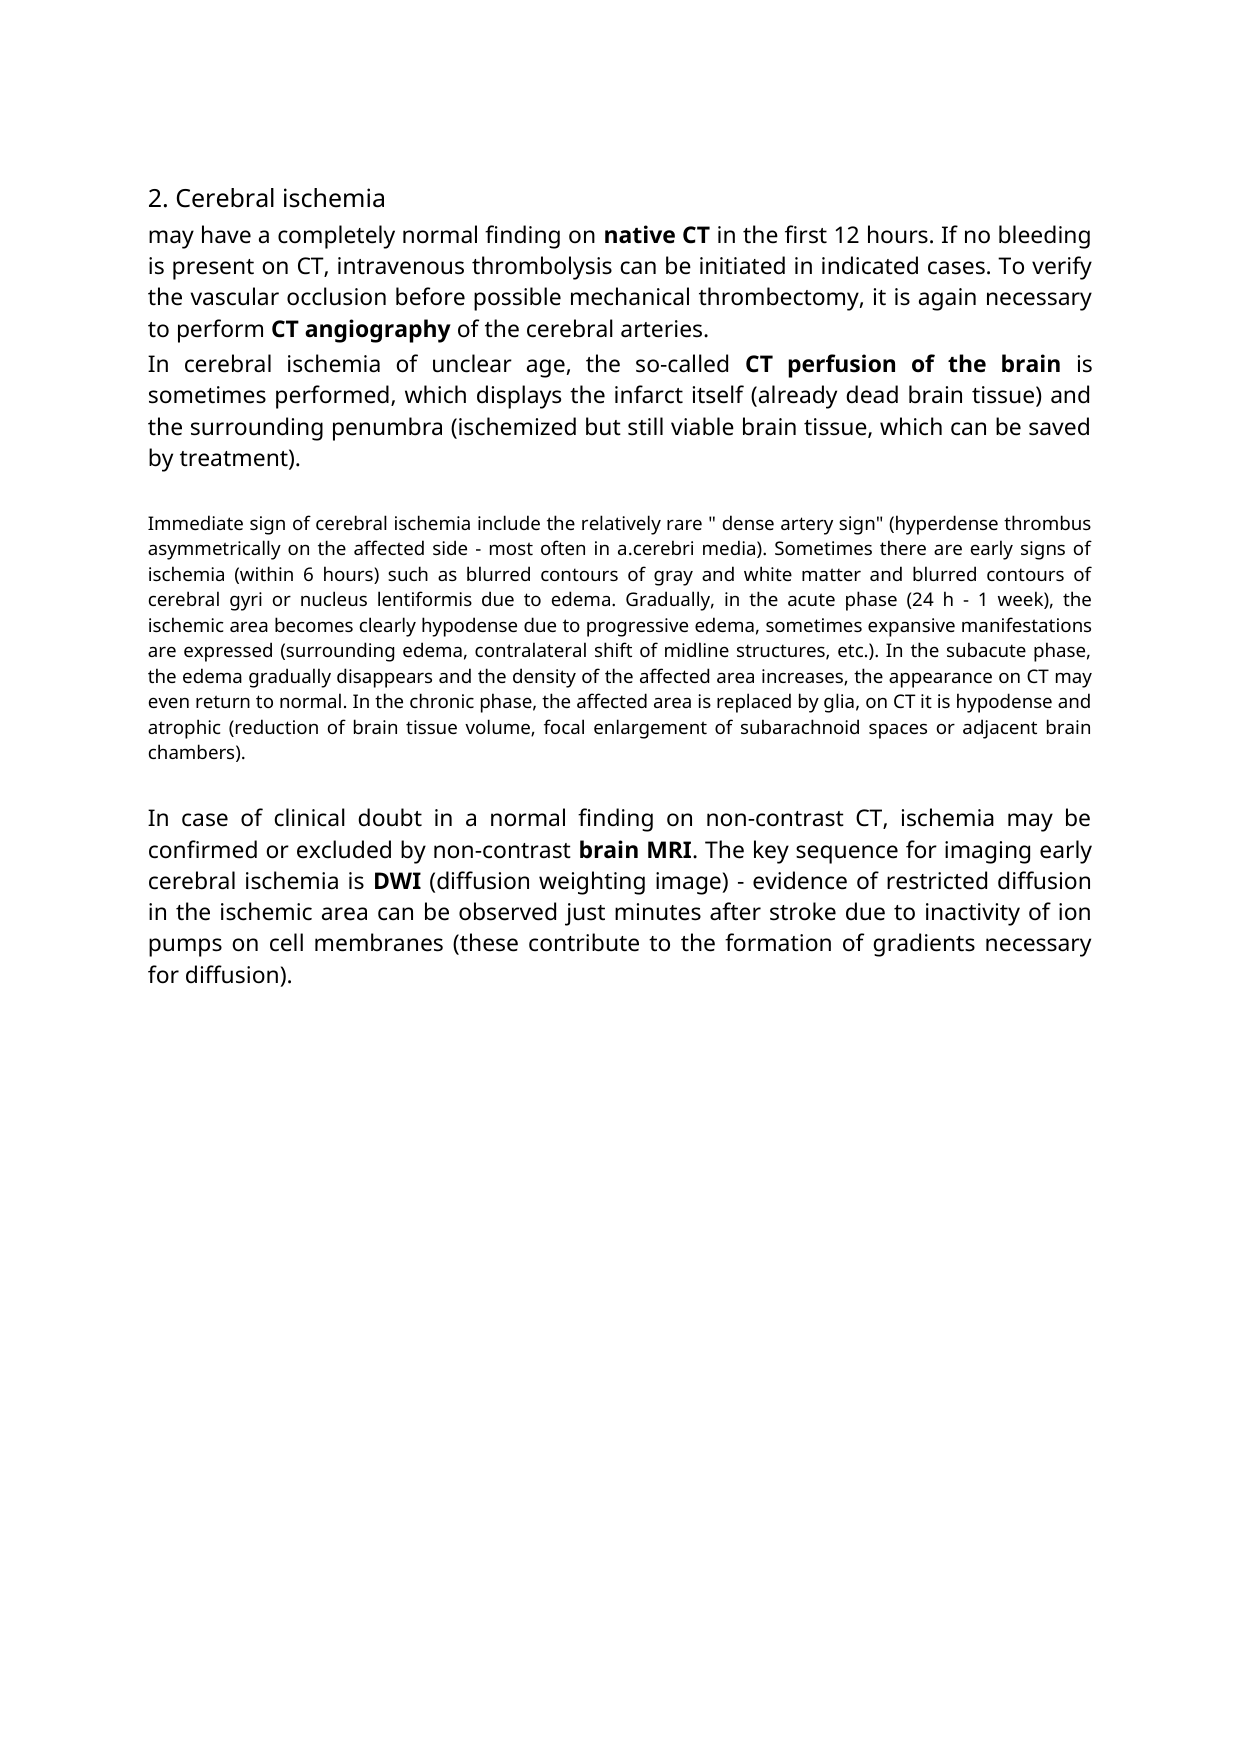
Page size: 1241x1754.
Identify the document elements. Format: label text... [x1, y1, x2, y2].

text may have a completely normal finding on native CT in the first 12 hours. If no bleeding is present on CT, intravenous thrombolysis can be initiated in indicated cases. To verify the vascular occlusion before possible mechanical thrombectomy, it is again necessary to perform CT angiography of the cerebral arteries. [148, 219, 1093, 344]
subtitle 2. Cerebral ischemia [148, 181, 1093, 214]
text In case of clinical doubt in a normal finding on non-contrast CT, ischemia may be confirmed or excluded by non-contrast brain MRI. The key sequence for imaging early cerebral ischemia is DWI (diffusion weighting image) - evidence of restricted diffusion in the ischemic area can be observed just minutes after stroke due to inactivity of ion pumps on cell membranes (these contribute to the formation of gradients necessary for diffusion). [148, 802, 1093, 990]
text In cerebral ischemia of unclear age, the so-called CT perfusion of the brain is sometimes performed, which displays the infarct itself (already dead brain tissue) and the surrounding penumbra (ischemized but still viable brain tissue, which can be saved by treatment). [148, 348, 1093, 473]
text Immediate sign of cerebral ischemia include the relatively rare " dense artery sign" (hyperdense thrombus asymmetrically on the affected side - most often in a.cerebri media). Sometimes there are early signs of ischemia (within 6 hours) such as blurred contours of gray and white matter and blurred contours of cerebral gyri or nucleus lentiformis due to edema. Gradually, in the acute phase (24 h - 1 week), the ischemic area becomes clearly hypodense due to progressive edema, sometimes expansive manifestations are expressed (surrounding edema, contralateral shift of midline structures, etc.). In the subacute phase, the edema gradually disappears and the density of the affected area increases, the appearance on CT may even return to normal. In the chronic phase, the affected area is replaced by glia, on CT it is hypodense and atrophic (reduction of brain tissue volume, focal enlargement of subarachnoid spaces or adjacent brain chambers). [148, 510, 1093, 765]
